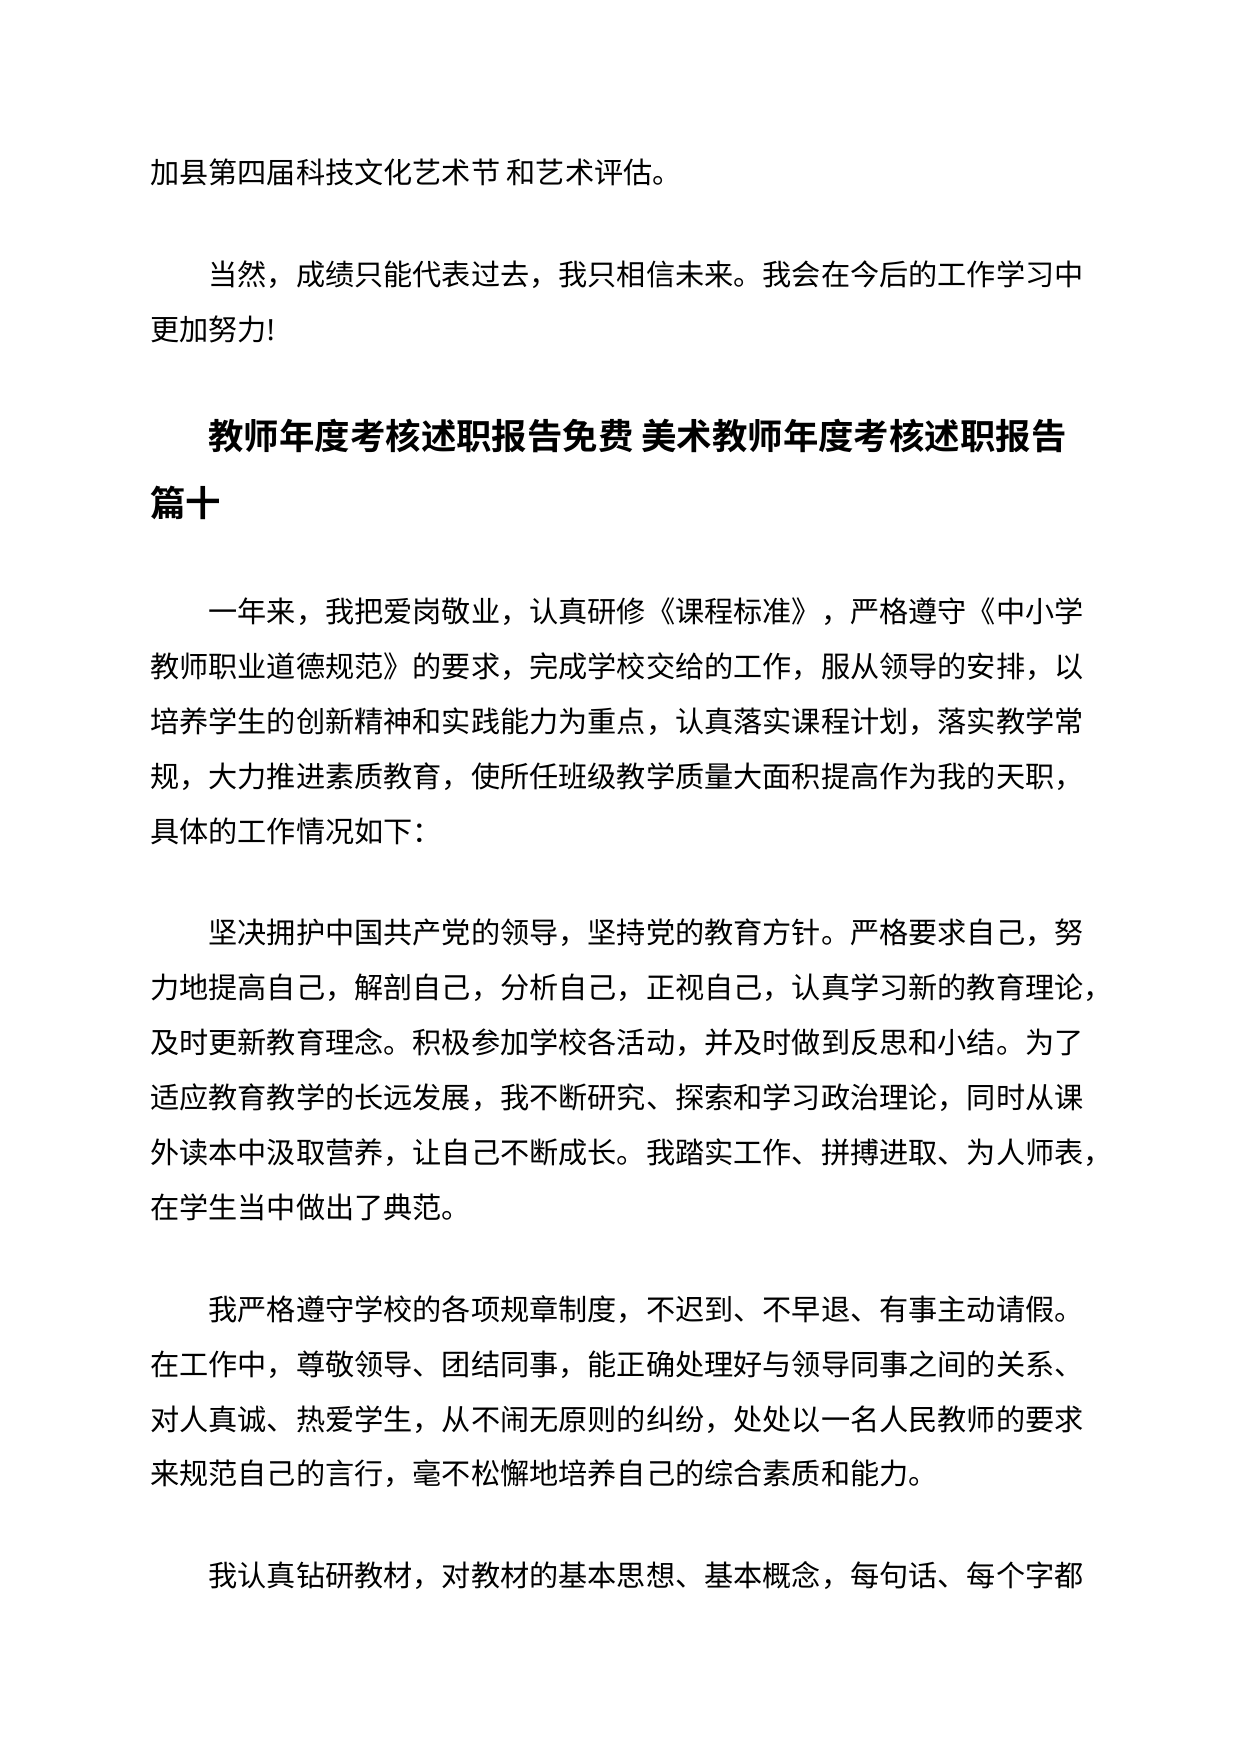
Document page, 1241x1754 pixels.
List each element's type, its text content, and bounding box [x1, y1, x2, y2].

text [150, 1553, 1090, 1595]
text 当然，成绩只能代表过去，我只相信未来。我会在今后的工作学习中更加努力! [150, 252, 1090, 349]
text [150, 150, 1090, 192]
text 教师年度考核述职报告免费 美术教师年度考核述职报告篇十 [150, 409, 1090, 526]
text 一年来，我把爱岗敬业，认真研修《课程标准》，严格遵守《中小学教师职业道德规范》的要求，完成学校交给的工作，服从领导的安排，以培养学生的创新精神和实践能力为重点，认真落实课程计划，落实教学常规，大力推进素质教育，使所任班级教学质量大面积提高作为我的天职，具体的工作情况如下： [150, 589, 1090, 851]
text 我严格遵守学校的各项规章制度，不迟到、不早退、有事主动请假。在工作中，尊敬领导、团结同事，能正确处理好与领导同事之间的关系、对人真诚、热爱学生，从不闹无原则的纠纷，处处以一名人民教师的要求来规范自己的言行，毫不松懈地培养自己的综合素质和能力。 [150, 1286, 1090, 1493]
text 坚决拥护中国共产党的领导，坚持党的教育方针。严格要求自己，努力地提高自己，解剖自己，分析自己，正视自己，认真学习新的教育理论，及时更新教育理念。积极参加学校各活动，并及时做到反思和小结。为了适应教育教学的长远发展，我不断研究、探索和学习政治理论，同时从课外读本中汲取营养，让自己不断成长。我踏实工作、拼搏进取、为人师表，在学生当中做出了典范。 [150, 910, 1090, 1227]
